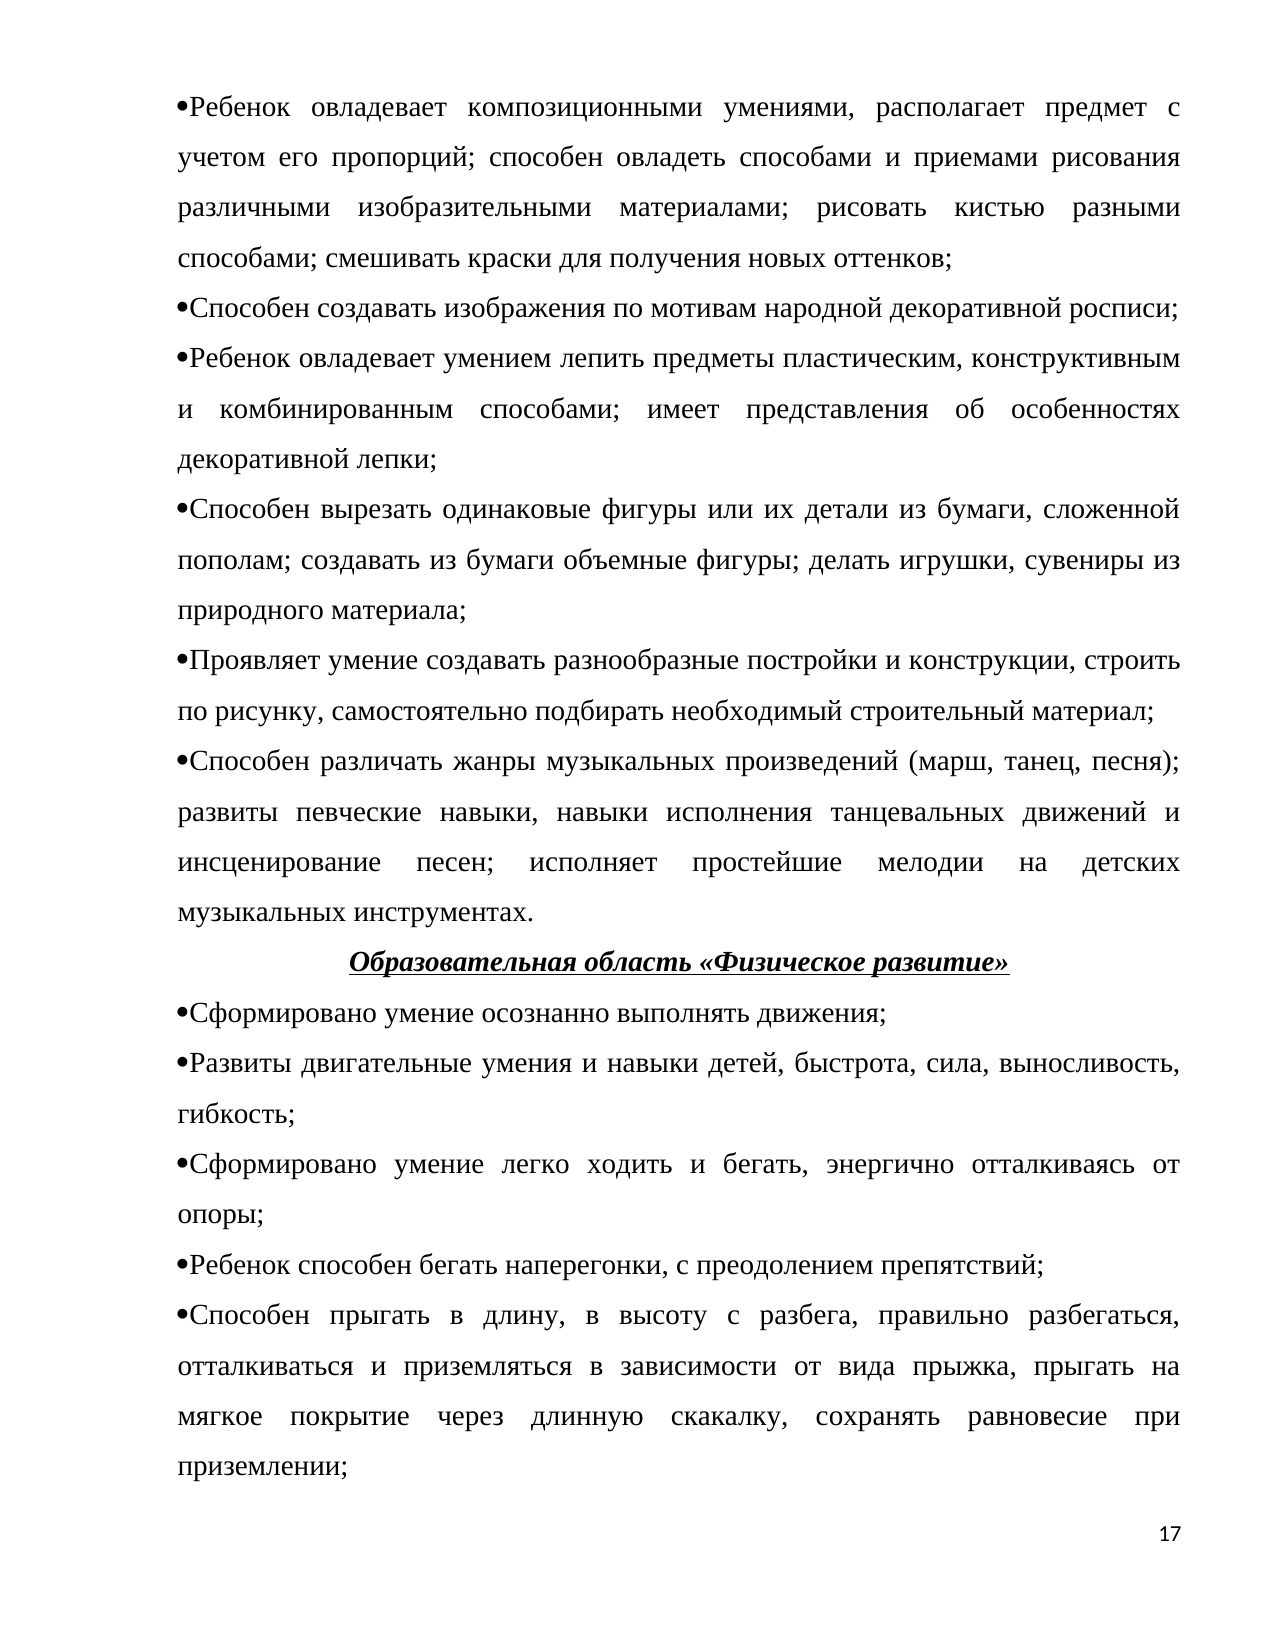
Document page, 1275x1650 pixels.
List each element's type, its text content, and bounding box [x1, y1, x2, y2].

text Способен создавать изображения по мотивам народной декоративной росписи; [177, 290, 1181, 324]
text Сформировано умение легко ходить и бегать, энергично отталкиваясь от опоры; [177, 1146, 1181, 1230]
text Сформировано умение осознанно выполнять движения; [177, 995, 1181, 1028]
text Способен вырезать одинаковые фигуры или их детали из бумаги, сложенной пополам; создавать из бумаги объемные фигуры; делать игрушки, сувениры из природного материала; [177, 491, 1181, 626]
text Образовательная область «Физическое развитие» [177, 944, 1181, 978]
text Ребенок овладевает умением лепить предметы пластическим, конструктивным и комбинированным способами; имеет представления об особенностях декоративной лепки; [177, 340, 1181, 475]
text Развиты двигательные умения и навыки детей, быстрота, сила, выносливость, гибкость; [177, 1045, 1181, 1129]
text Способен различать жанры музыкальных произведений (марш, танец, песня); развиты певческие навыки, навыки исполнения танцевальных движений и инсценирование песен; исполняет простейшие мелодии на детских музыкальных инструментах. [177, 743, 1181, 928]
text Способен прыгать в длину, в высоту с разбега, правильно разбегаться, отталкиваться и приземляться в зависимости от вида прыжка, прыгать на мягкое покрытие через длинную скакалку, сохранять равновесие при приземлении; [177, 1297, 1181, 1482]
text Ребенок овладевает композиционными умениями, располагает предмет с учетом его пропорций; способен овладеть способами и приемами рисования различными изобразительными материалами; рисовать кистью разными способами; смешивать краски для получения новых оттенков; [177, 89, 1181, 273]
text Ребенок способен бегать наперегонки, с преодолением препятствий; [177, 1247, 1181, 1280]
text Проявляет умение создавать разнообразные постройки и конструкции, строить по рисунку, самостоятельно подбирать необходимый строительный материал; [177, 642, 1181, 726]
